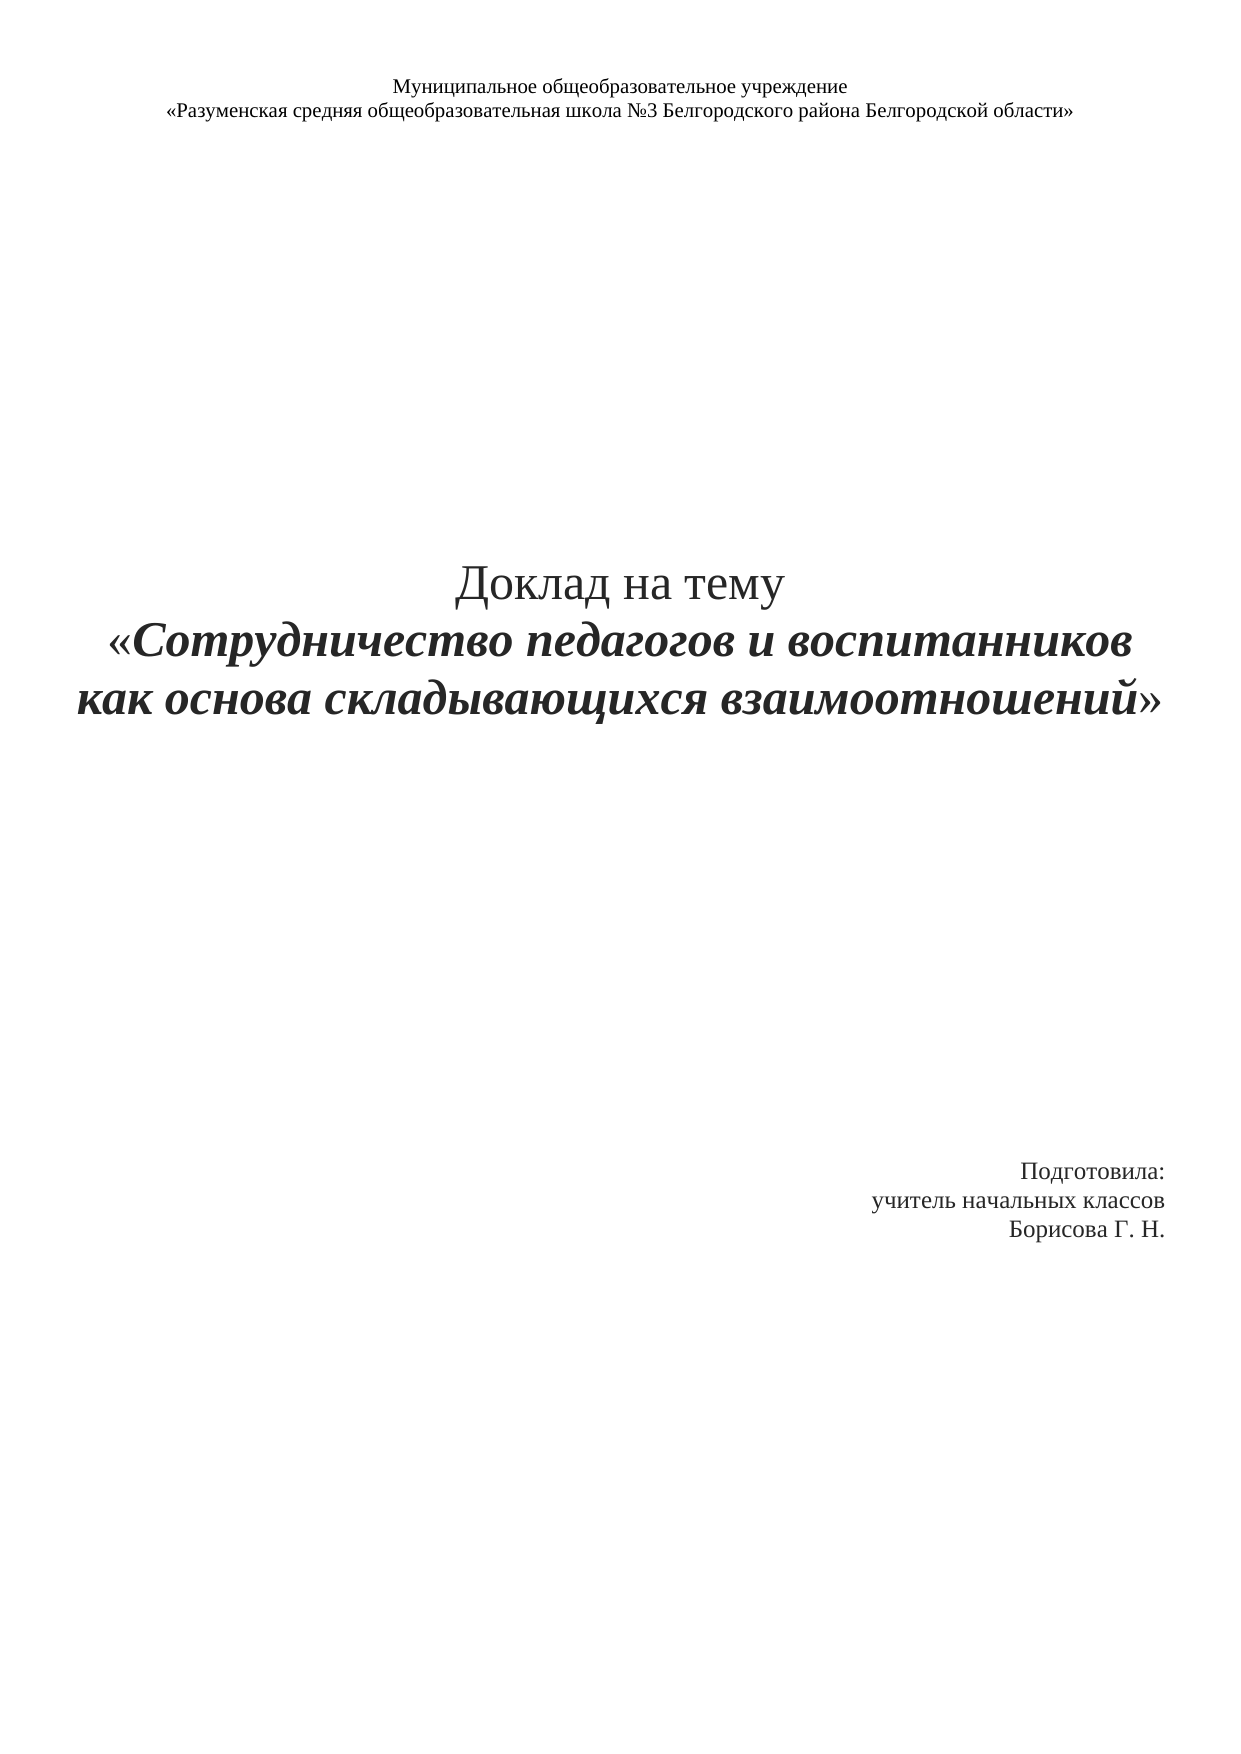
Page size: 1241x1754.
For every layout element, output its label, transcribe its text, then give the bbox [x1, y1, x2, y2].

text «Сотрудничество педагогов и воспитанников как основа складывающихся взаимоотношений» [75, 610, 1165, 725]
text Доклад на тему [75, 552, 1165, 610]
text Борисова Г. Н. [75, 1214, 1165, 1242]
text учитель начальных классов [75, 1185, 1165, 1214]
text Подготовила: [75, 1156, 1165, 1185]
